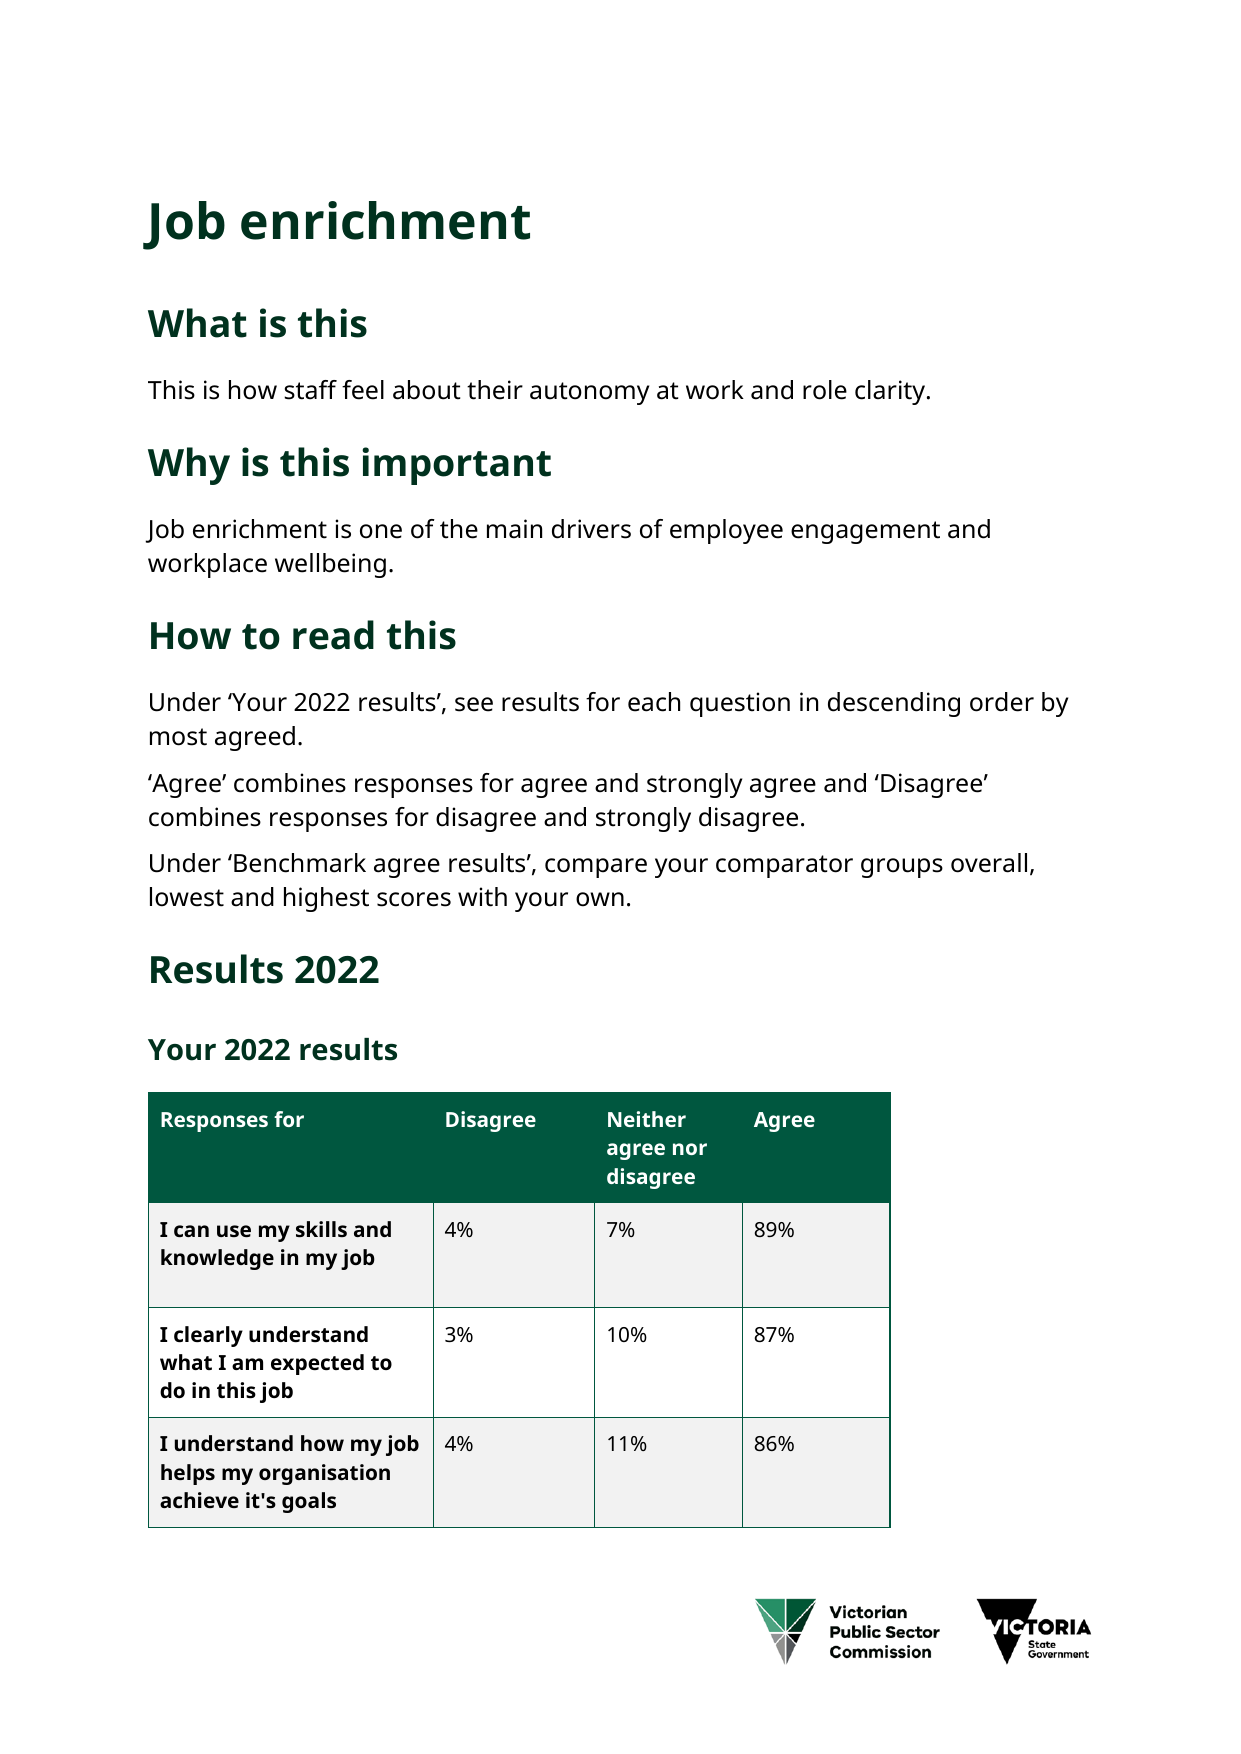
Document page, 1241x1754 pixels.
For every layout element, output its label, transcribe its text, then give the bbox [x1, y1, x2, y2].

picture [754, 1598, 1093, 1666]
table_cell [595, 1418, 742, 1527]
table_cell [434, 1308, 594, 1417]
subtitle How to read this [148, 609, 1092, 660]
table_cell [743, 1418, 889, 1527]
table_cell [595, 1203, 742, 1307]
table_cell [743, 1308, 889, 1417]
subtitle What is this [148, 297, 1092, 348]
text Job enrichment is one of the main drivers of employee engagement and workplace wellbeing. [148, 512, 1092, 580]
text This is how staff feel about their autonomy at work and role clarity. [148, 373, 1092, 407]
subtitle Job enrichment [148, 186, 1092, 254]
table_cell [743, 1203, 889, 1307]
text Under ‘Your 2022 results’, see results for each question in descending order by most agreed. [148, 685, 1092, 753]
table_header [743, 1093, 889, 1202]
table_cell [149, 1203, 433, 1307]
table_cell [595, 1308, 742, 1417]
subtitle Results 2022 [148, 943, 1092, 994]
text Under ‘Benchmark agree results’, compare your comparator groups overall, lowest and highest scores with your own. [148, 846, 1092, 914]
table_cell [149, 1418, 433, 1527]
subtitle Why is this important [148, 436, 1092, 487]
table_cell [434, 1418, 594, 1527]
text ‘Agree’ combines responses for agree and strongly agree and ‘Disagree’ combines responses for disagree and strongly disagree. [148, 766, 1092, 834]
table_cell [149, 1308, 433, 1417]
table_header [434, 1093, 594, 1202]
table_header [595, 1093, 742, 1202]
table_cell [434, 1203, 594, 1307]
subtitle Your 2022 results [148, 1029, 1092, 1069]
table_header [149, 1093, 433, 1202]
